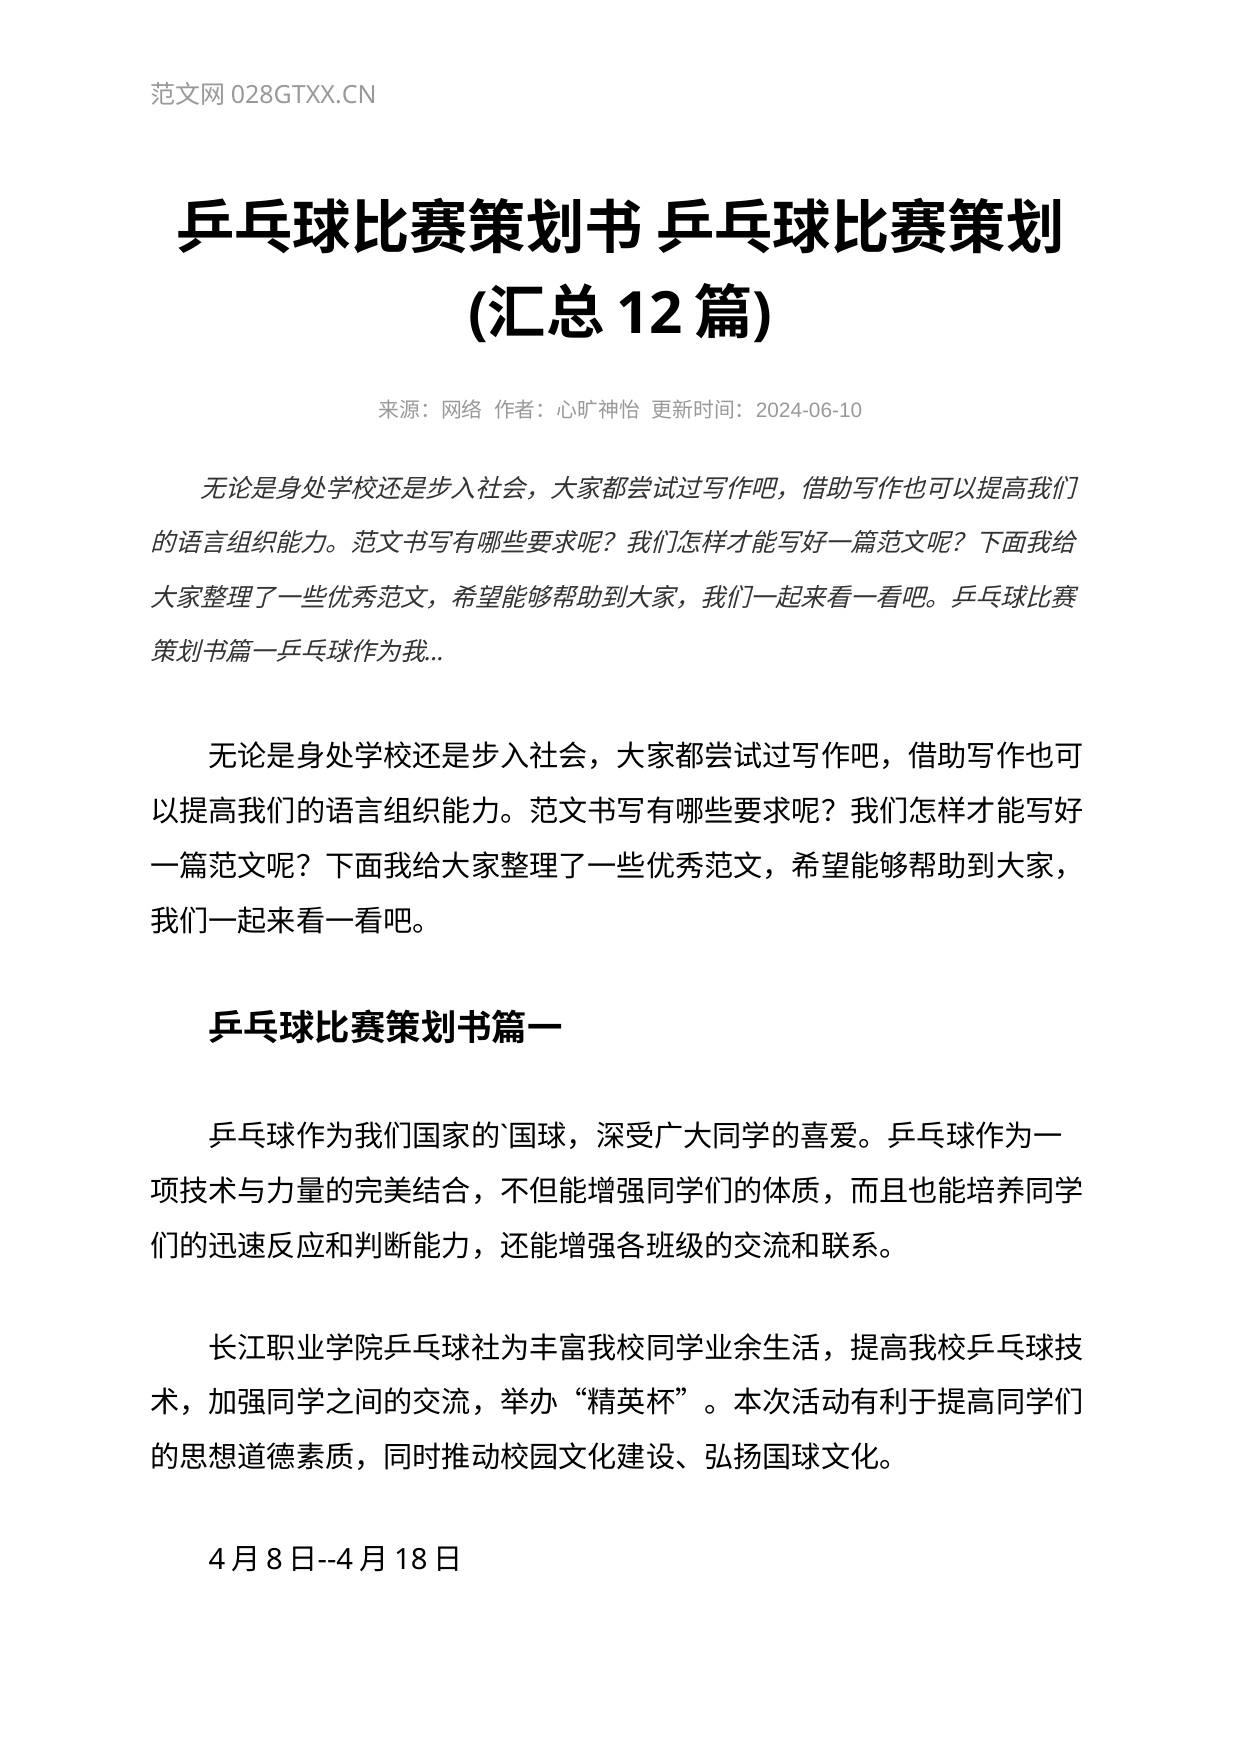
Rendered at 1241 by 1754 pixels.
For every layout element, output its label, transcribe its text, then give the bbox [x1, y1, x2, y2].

text 4月8日--4月18日 [150, 1536, 1090, 1578]
text 无论是身处学校还是步入社会，大家都尝试过写作吧，借助写作也可以提高我们的语言组织能力。范文书写有哪些要求呢？我们怎样才能写好一篇范文呢？下面我给大家整理了一些优秀范文，希望能够帮助到大家，我们一起来看一看吧。乒乓球比赛策划书篇一乒乓球作为我... [150, 468, 1090, 668]
text 来源：网络 作者：心旷神怡 更新时间：2024-06-10 [150, 397, 1090, 421]
text 乒乓球作为我们国家的`国球，深受广大同学的喜爱。乒乓球作为一项技术与力量的完美结合，不但能增强同学们的体质，而且也能培养同学们的迅速反应和判断能力，还能增强各班级的交流和联系。 [150, 1112, 1090, 1265]
text 长江职业学院乒乓球社为丰富我校同学业余生活，提高我校乒乓球技术，加强同学之间的交流，举办“精英杯”。本次活动有利于提高同学们的思想道德素质，同时推动校园文化建设、弘扬国球文化。 [150, 1324, 1090, 1476]
text 无论是身处学校还是步入社会，大家都尝试过写作吧，借助写作也可以提高我们的语言组织能力。范文书写有哪些要求呢？我们怎样才能写好一篇范文呢？下面我给大家整理了一些优秀范文，希望能够帮助到大家，我们一起来看一看吧。 [150, 733, 1090, 939]
text 乒乓球比赛策划书篇一 [150, 999, 1090, 1050]
subtitle 乒乓球比赛策划书 乒乓球比赛策划(汇总12篇) [150, 181, 1090, 351]
